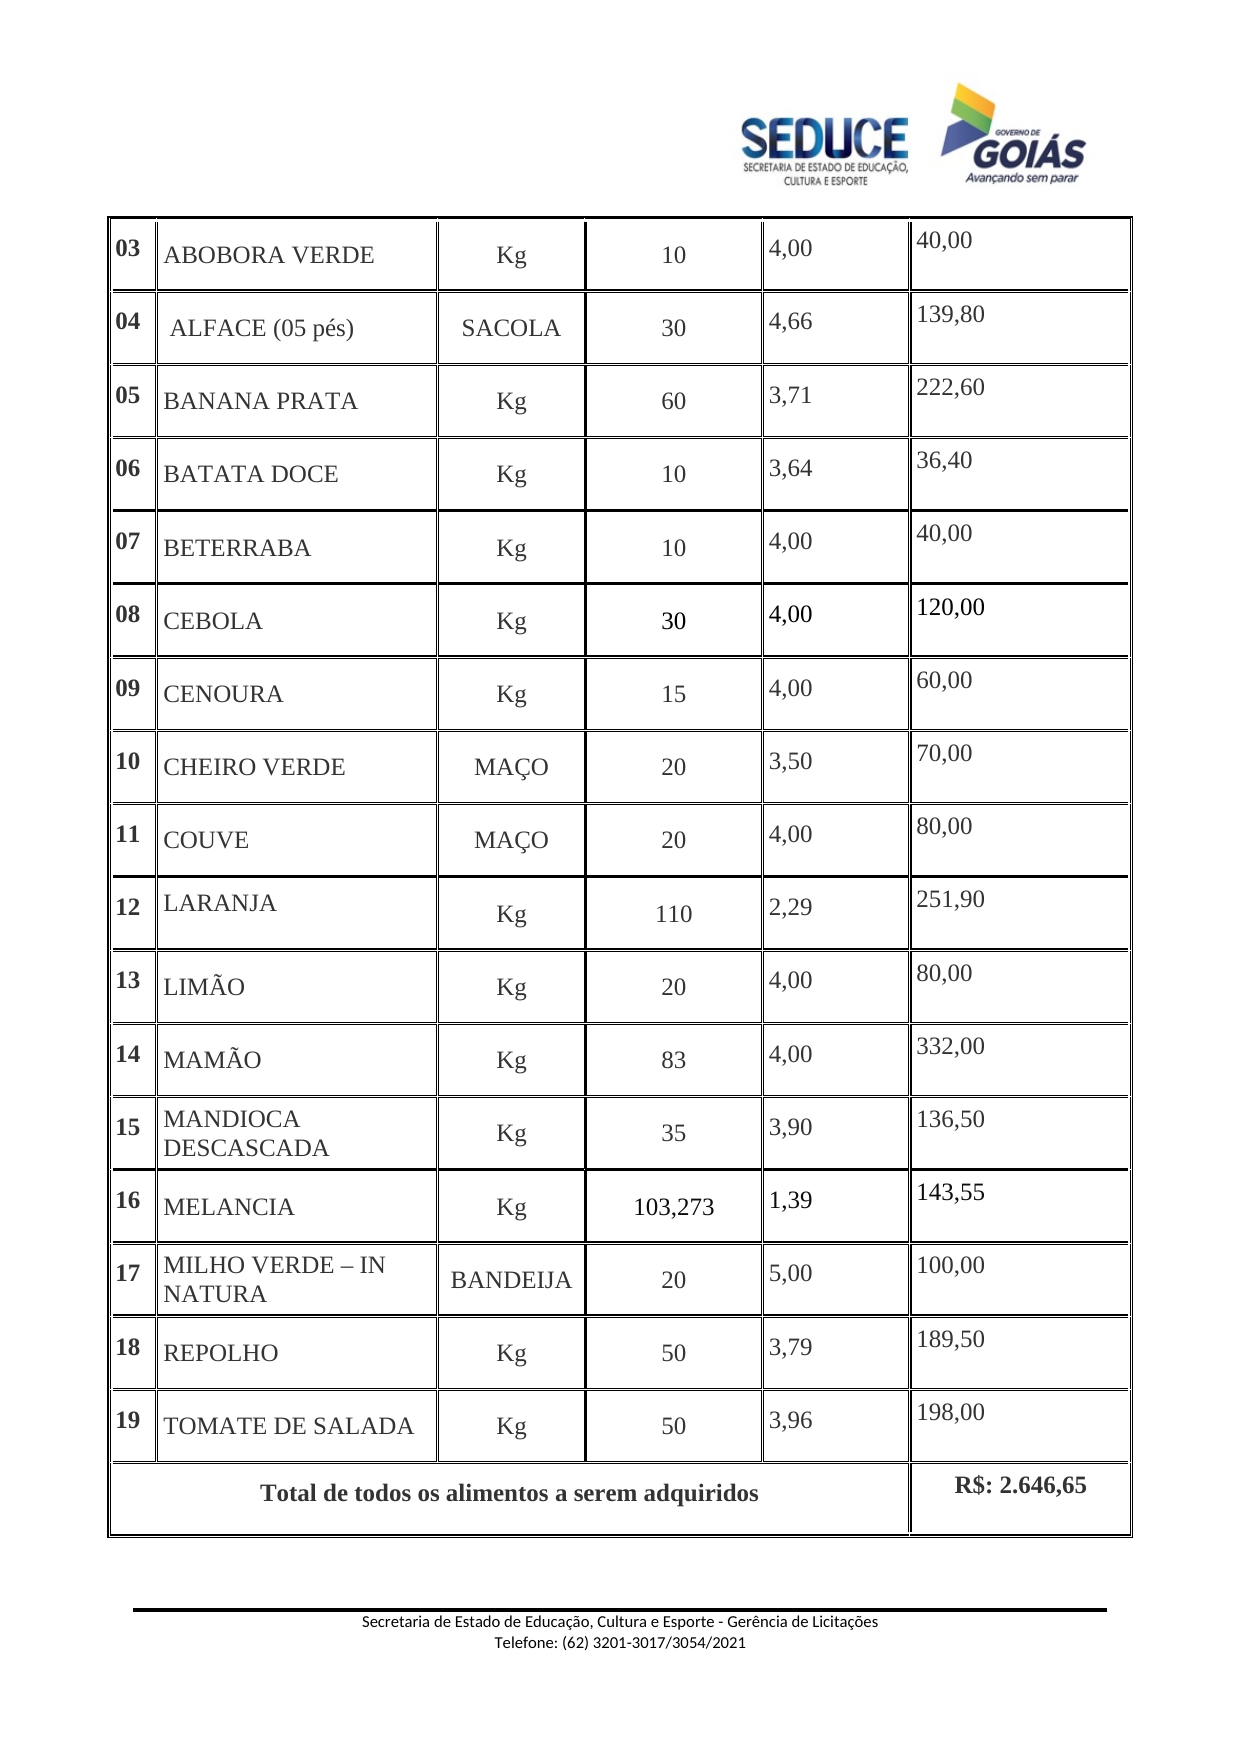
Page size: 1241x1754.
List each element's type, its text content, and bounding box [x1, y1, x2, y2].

table_cell 4,00 [763, 218, 910, 289]
table_cell COUVE [158, 805, 436, 875]
table_cell 12 [111, 875, 155, 948]
table_cell 10 [111, 729, 155, 802]
table_cell 136,50 [910, 1095, 1131, 1168]
table_cell 4,00 [764, 585, 908, 655]
table_cell Kg [439, 878, 584, 948]
table_cell Kg [439, 512, 584, 582]
table_cell 110 [587, 878, 761, 948]
table_cell Kg [439, 1025, 584, 1095]
table_cell 17 [111, 1241, 155, 1314]
table_cell BETERRABA [158, 512, 436, 582]
table_cell 60,00 [912, 655, 1130, 728]
table_cell Kg [439, 952, 584, 1021]
table_cell 07 [111, 509, 155, 582]
table_cell Kg [439, 366, 584, 436]
table_cell Kg [439, 1098, 584, 1168]
table_cell 4,00 [764, 659, 908, 728]
table_cell MAÇO [439, 805, 584, 875]
table_cell 08 [111, 582, 155, 655]
table_cell 83 [587, 1025, 761, 1095]
table_cell MAÇO [439, 732, 584, 802]
table_cell 15 [587, 659, 761, 728]
table_cell 1,39 [764, 1171, 908, 1241]
table_cell CHEIRO VERDE [158, 732, 436, 802]
table_cell 11 [109, 802, 157, 875]
table_cell 10 [585, 219, 762, 289]
table_cell TOMATE DE SALADA [158, 1391, 436, 1461]
table_cell 80,00 [912, 948, 1130, 1021]
table_cell CEBOLA [158, 585, 436, 655]
table_cell Kg [439, 1391, 584, 1461]
table_cell 103,273 [587, 1171, 761, 1241]
table_cell 3,79 [764, 1318, 908, 1388]
table_cell 4,00 [764, 805, 908, 875]
table_cell 3,90 [764, 1098, 908, 1168]
table_cell Kg [439, 659, 584, 728]
table_cell 09 [111, 655, 155, 728]
table_cell 03 [111, 219, 157, 289]
table_cell 14 [111, 1021, 155, 1095]
table_cell 10 [587, 439, 761, 509]
table_cell 06 [109, 436, 157, 509]
table_cell 20 [587, 952, 761, 1021]
table_cell 10 [587, 512, 761, 582]
table_cell 05 [111, 363, 155, 436]
table_cell 50 [587, 1318, 761, 1388]
table_cell 4,00 [764, 952, 908, 1021]
table_cell 80,00 [910, 802, 1131, 875]
table_cell ABOBORA VERDE [157, 219, 438, 289]
table_cell 40,00 [912, 509, 1130, 582]
table_cell MAMÃO [158, 1025, 436, 1095]
table_cell 19 [109, 1388, 157, 1461]
table_cell Total de todos os alimentos a serem adquiridos [109, 1461, 910, 1534]
table_cell 332,00 [912, 1021, 1130, 1095]
table_cell 36,40 [910, 436, 1131, 509]
table_cell 143,55 [912, 1168, 1131, 1241]
table_cell 20 [587, 1245, 761, 1314]
table_cell BANDEIJA [439, 1245, 584, 1314]
table_cell 120,00 [912, 582, 1130, 655]
table_cell 100,00 [912, 1241, 1130, 1314]
table_cell Kg [439, 439, 584, 509]
table_cell 30 [587, 293, 761, 362]
table_cell CENOURA [158, 659, 436, 728]
table_cell 15 [109, 1095, 157, 1168]
table_cell Kg [439, 585, 584, 655]
table_cell 30 [587, 585, 761, 655]
table_cell 35 [587, 1098, 761, 1168]
table_cell 40,00 [910, 219, 1130, 289]
table_cell BATATA DOCE [158, 439, 436, 509]
table_cell 251,90 [912, 875, 1130, 948]
table_cell 3,64 [764, 439, 908, 509]
picture [726, 73, 1108, 216]
table_cell Kg [439, 1171, 584, 1241]
table_cell BANANA PRATA [158, 366, 436, 436]
table_cell 198,00 [910, 1388, 1131, 1461]
table_cell ALFACE (05 pés) [158, 293, 436, 362]
table_cell 189,50 [912, 1314, 1130, 1388]
table_cell 5,00 [764, 1245, 908, 1314]
table_cell 4,00 [764, 512, 908, 582]
table_cell Kg [438, 218, 585, 289]
table_cell 2,29 [764, 878, 908, 948]
table_cell LIMÃO [158, 952, 436, 1021]
table_cell MANDIOCA DESCASCADA [158, 1098, 436, 1168]
table_cell 20 [587, 732, 761, 802]
table_cell 139,80 [912, 289, 1130, 362]
table_cell 13 [111, 948, 155, 1021]
table_cell 50 [587, 1391, 761, 1461]
table_cell Kg [439, 1318, 584, 1388]
table_cell 16 [109, 1168, 155, 1241]
table_cell 20 [587, 805, 761, 875]
table_cell 60 [587, 366, 761, 436]
table_cell 222,60 [912, 363, 1130, 436]
table_cell 4,66 [764, 293, 908, 362]
table_cell 3,50 [764, 732, 908, 802]
table_cell 4,00 [764, 1025, 908, 1095]
table_cell MILHO VERDE – IN NATURA [158, 1245, 436, 1314]
table_cell SACOLA [439, 293, 584, 362]
table_cell 04 [111, 289, 155, 362]
table_cell 18 [111, 1314, 155, 1388]
table_cell MELANCIA [158, 1171, 436, 1241]
table_cell R$: 2.646,65 [910, 1461, 1131, 1534]
table_cell 3,71 [764, 366, 908, 436]
table_cell 70,00 [912, 729, 1130, 802]
table_cell 3,96 [764, 1391, 908, 1461]
table_cell LARANJA [158, 878, 436, 948]
table_cell REPOLHO [158, 1318, 436, 1388]
